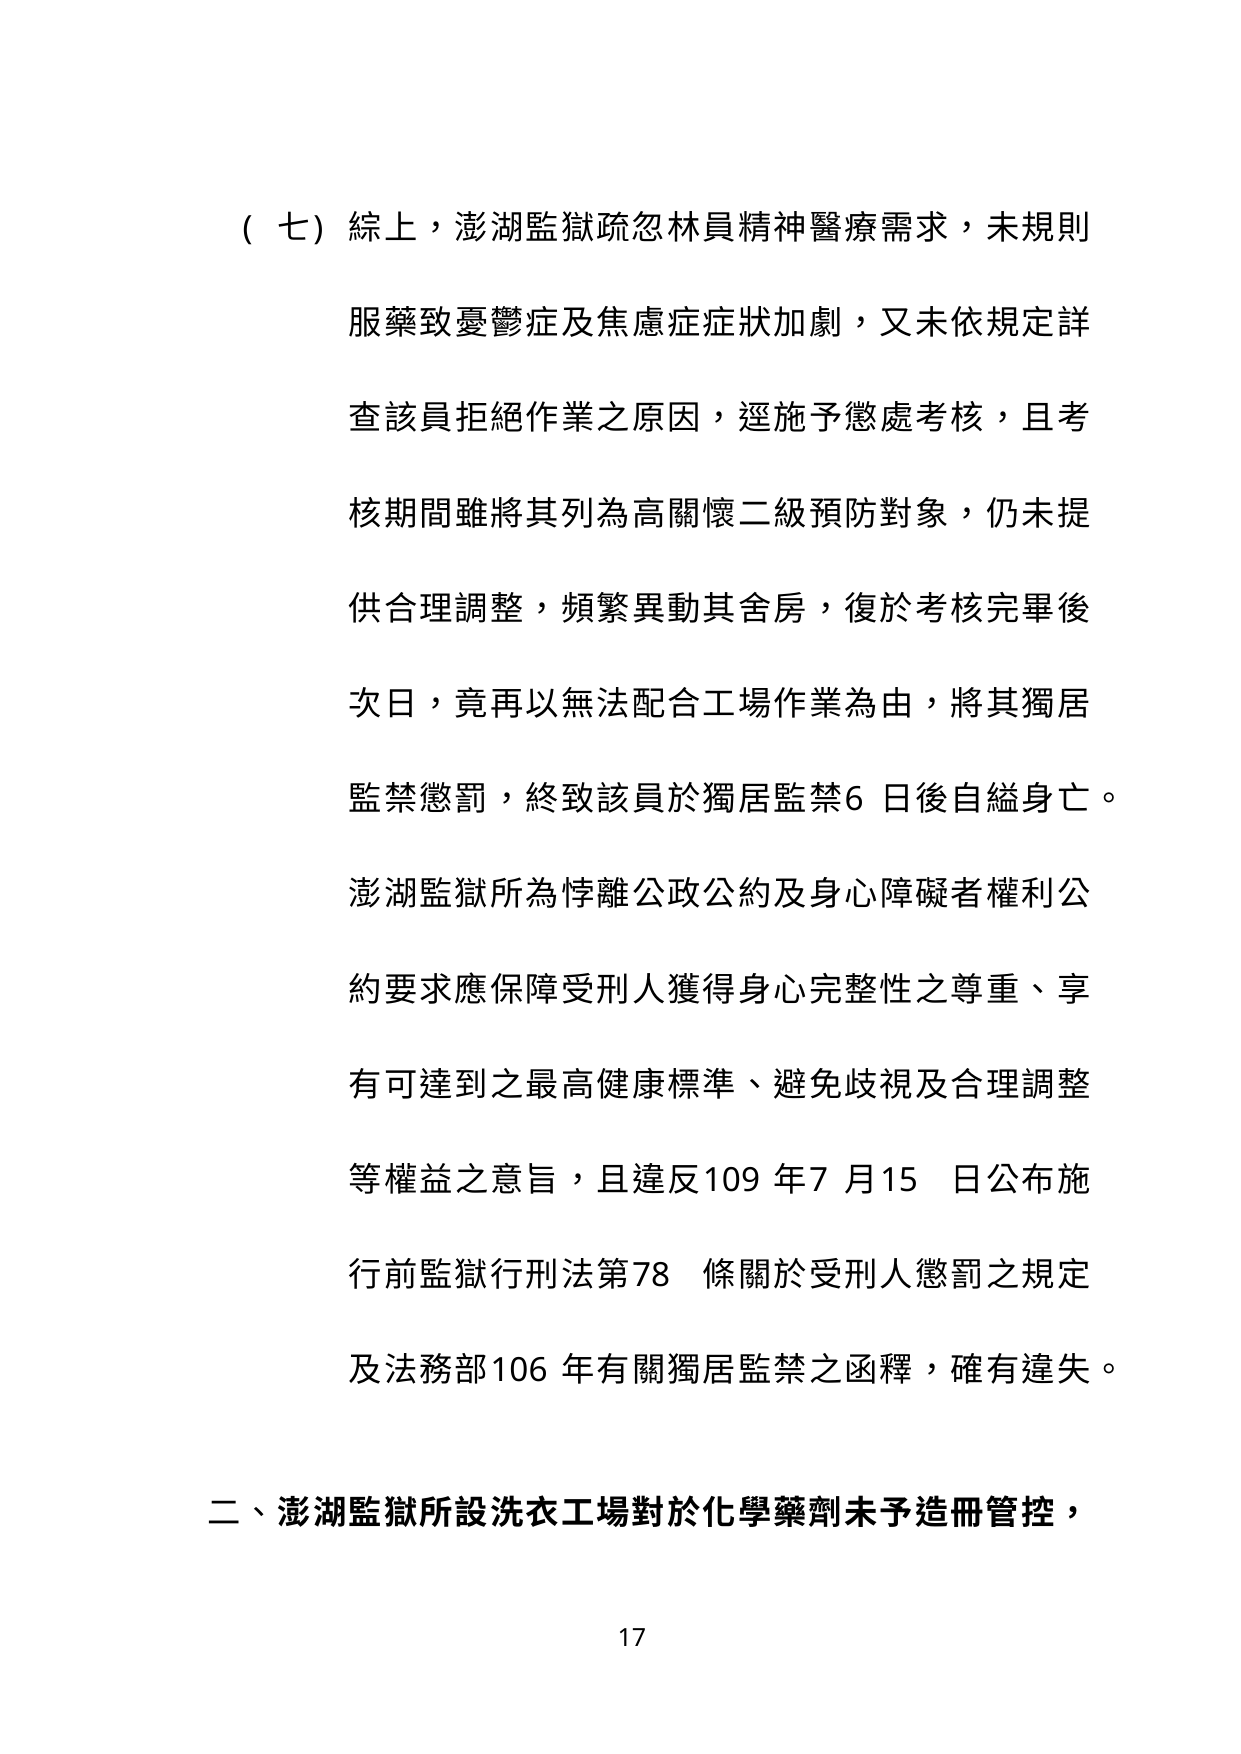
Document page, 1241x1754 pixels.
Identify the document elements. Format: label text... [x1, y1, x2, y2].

subtitle 綜上，澎湖監獄疏忽林員精神醫療需求，未規則服藥致憂鬱症及焦慮症症狀加劇，又未依規定詳查該員拒絕作業之原因，逕施予懲處考核，且考核期間雖將其列為高關懷二級預防對象，仍未提供合理調整，頻繁異動其舍房，復於考核完畢後次日，竟再以無法配合工場作業為由，將其獨居監禁懲罰，終致該員於獨居監禁6日後自縊身亡。澎湖監獄所為悖離公政公約及身心障礙者權利公約要求應保障受刑人獲得身心完整性之尊重、享有可達到之最高健康標準、避免歧視及合理調整等權益之意旨，且違反109年7月15日公布施行前監獄行刑法第78條關於受刑人懲罰之規定及法務部106年有關獨居監禁之函釋，確有違失。 [242, 177, 1092, 1415]
